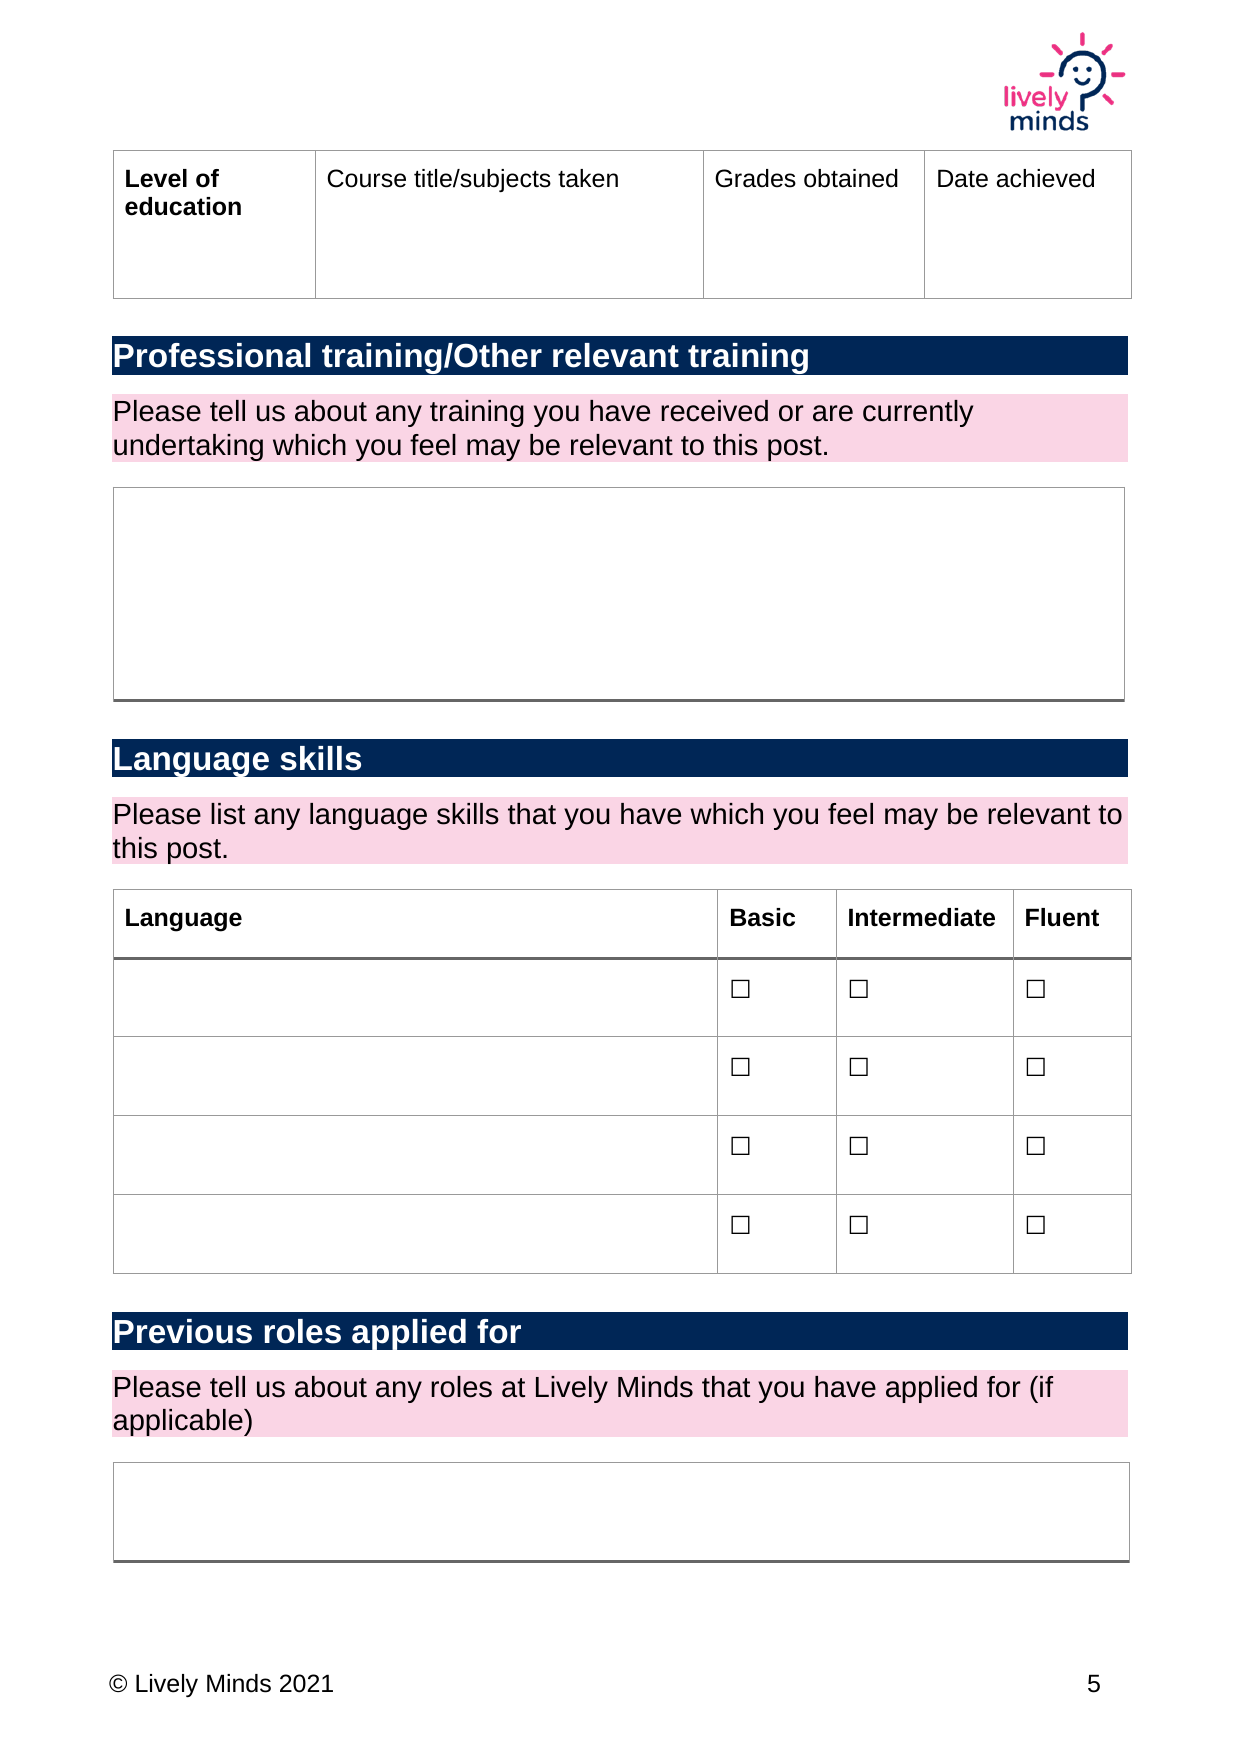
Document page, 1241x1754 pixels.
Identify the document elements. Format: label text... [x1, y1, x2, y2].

table_header [114, 488, 1124, 698]
picture [996, 22, 1128, 146]
subtitle Professional training/Other relevant training [112, 336, 1128, 375]
table_cell Date achieved [925, 151, 1131, 298]
